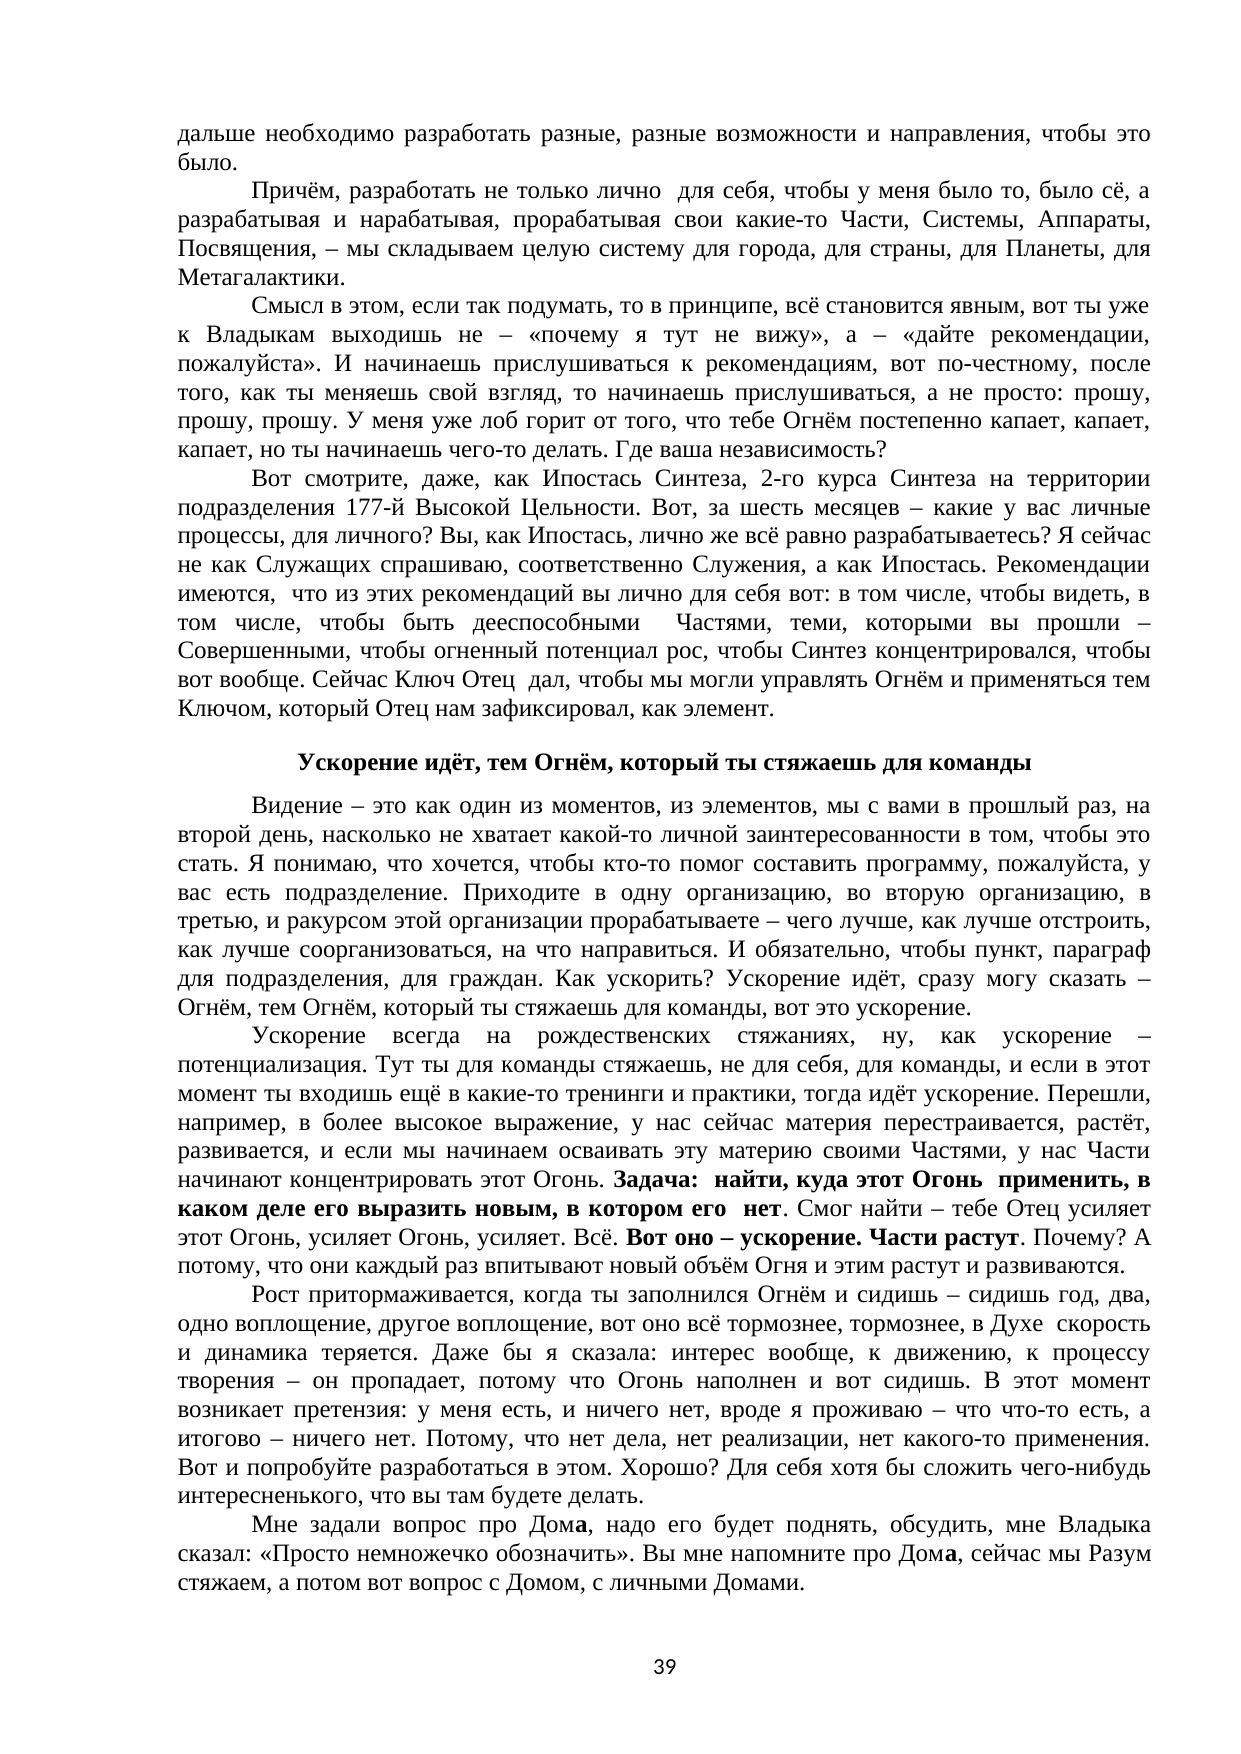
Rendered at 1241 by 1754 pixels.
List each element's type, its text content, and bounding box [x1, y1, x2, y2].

text Ускорение всегда на рождественских стяжаниях, ну, как ускорение – потенциализация. Тут ты для команды стяжаешь, не для себя, для команды, и если в этот момент ты входишь ещё в какие-то тренинги и практики, тогда идёт ускорение. Перешли, например, в более высокое выражение, у нас сейчас материя перестраивается, растёт, развивается, и если мы начинаем осваивать эту материю своими Частями, у нас Части начинают концентрировать этот Огонь. Задача: найти, куда этот Огонь применить, в каком деле его выразить новым, в котором его нет. Смог найти – тебе Отец усиляет этот Огонь, усиляет Огонь, усиляет. Всё. Вот оно – ускорение. Части растут. Почему? А потому, что они каждый раз впитывают новый объём Огня и этим растут и развиваются. [177, 1020, 1152, 1279]
text Видение – это как один из моментов, из элементов, мы с вами в прошлый раз, на второй день, насколько не хватает какой-то личной заинтересованности в том, чтобы это стать. Я понимаю, что хочется, чтобы кто-то помог составить программу, пожалуйста, у вас есть подразделение. Приходите в одну организацию, во вторую организацию, в третью, и ракурсом этой организации прорабатываете – чего лучше, как лучше отстроить, как лучше соорганизоваться, на что направиться. И обязательно, чтобы пункт, параграф для подразделения, для граждан. Как ускорить? Ускорение идёт, сразу могу сказать – Огнём, тем Огнём, который ты стяжаешь для команды, вот это ускорение. [177, 790, 1152, 1020]
text Причём, разработать не только лично для себя, чтобы у меня было то, было сё, а разрабатывая и нарабатывая, прорабатывая свои какие-то Части, Системы, Аппараты, Посвящения, – мы складываем целую систему для города, для страны, для Планеты, для Метагалактики. [177, 176, 1152, 291]
text Вот смотрите, даже, как Ипостась Синтеза, 2-го курса Синтеза на территории подразделения 177-й Высокой Цельности. Вот, за шесть месяцев – какие у вас личные процессы, для личного? Вы, как Ипостась, лично же всё равно разрабатываетесь? Я сейчас не как Служащих спрашиваю, соответственно Служения, а как Ипостась. Рекомендации имеются, что из этих рекомендаций вы лично для себя вот: в том числе, чтобы видеть, в том числе, чтобы быть дееспособными Частями, теми, которыми вы прошли – Совершенными, чтобы огненный потенциал рос, чтобы Синтез концентрировался, чтобы вот вообще. Сейчас Ключ Отец дал, чтобы мы могли управлять Огнём и применяться тем Ключом, который Отец нам зафиксировал, как элемент. [177, 463, 1152, 722]
text Ускорение идёт, тем Огнём, который ты стяжаешь для команды [177, 747, 1152, 776]
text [177, 118, 1152, 176]
text Мне задали вопрос про Дома, надо его будет поднять, обсудить, мне Владыка сказал: «Просто немножечко обозначить». Вы мне напомните про Дома, сейчас мы Разум стяжаем, а потом вот вопрос с Домом, с личными Домами. [177, 1509, 1152, 1595]
text Рост притормаживается, когда ты заполнился Огнём и сидишь – сидишь год, два, одно воплощение, другое воплощение, вот оно всё тормознее, тормознее, в Духе скорость и динамика теряется. Даже бы я сказала: интерес вообще, к движению, к процессу творения – он пропадает, потому что Огонь наполнен и вот сидишь. В этот момент возникает претензия: у меня есть, и ничего нет, вроде я проживаю – что что-то есть, а итогово – ничего нет. Потому, что нет дела, нет реализации, нет какого-то применения. Вот и попробуйте разработаться в этом. Хорошо? Для себя хотя бы сложить чего-нибудь интересненького, что вы там будете делать. [177, 1279, 1152, 1509]
text Смысл в этом, если так подумать, то в принципе, всё становится явным, вот ты уже к Владыкам выходишь не – «почему я тут не вижу», а – «дайте рекомендации, пожалуйста». И начинаешь прислушиваться к рекомендациям, вот по-честному, после того, как ты меняешь свой взгляд, то начинаешь прислушиваться, а не просто: прошу, прошу, прошу. У меня уже лоб горит от того, что тебе Огнём постепенно капает, капает, капает, но ты начинаешь чего-то делать. Где ваша независимость? [177, 291, 1152, 463]
